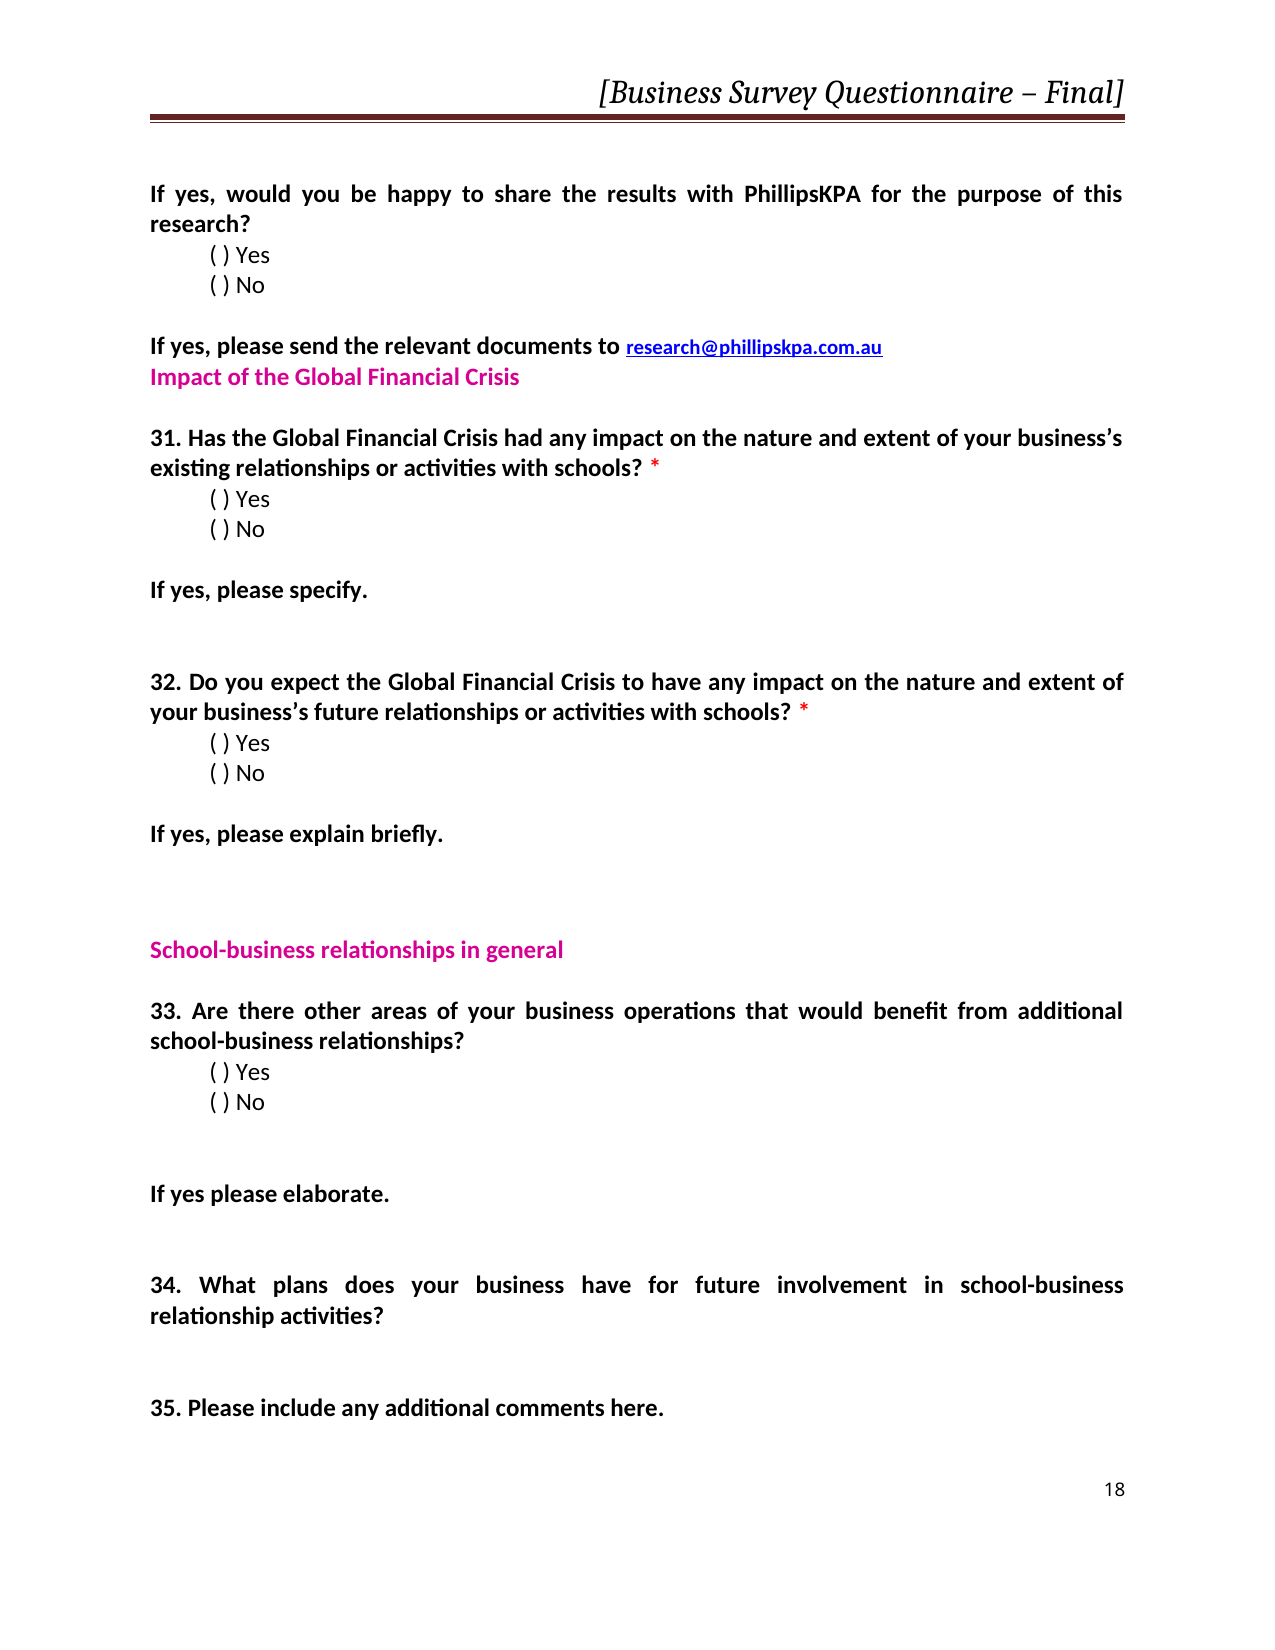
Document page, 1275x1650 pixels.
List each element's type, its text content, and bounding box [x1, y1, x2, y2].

text If yes, please specify. [150, 574, 1125, 605]
text ( ) No [150, 1086, 1125, 1117]
text ( ) Yes [150, 1056, 1125, 1086]
text 31. Has the Global Financial Crisis had any impact on the nature and extent of your business’s existing relationships or activities with schools? * [150, 422, 1125, 483]
text 35. Please include any additional comments here. [150, 1392, 1125, 1422]
text ( ) Yes [150, 727, 1125, 758]
text 33. Are there other areas of your business operations that would benefit from additional school-business relationships? [150, 995, 1125, 1056]
text 34. What plans does your business have for future involvement in school-business relationship activities? [150, 1269, 1125, 1331]
text School-business relationships in general [150, 934, 1125, 964]
text If yes please elaborate. [150, 1178, 1125, 1208]
text ( ) No [150, 758, 1125, 788]
text If yes, please explain briefly. [150, 819, 1125, 849]
text If yes, please send the relevant documents to research@phillipskpa.com.au [150, 330, 1125, 361]
text If yes, would you be happy to share the results with PhillipsKPA for the purpose of this research? [150, 178, 1125, 239]
text ( ) Yes [150, 483, 1125, 513]
text 32. Do you expect the Global Financial Crisis to have any impact on the nature and extent of your business’s future relationships or activities with schools? * [150, 666, 1125, 727]
text ( ) No [150, 513, 1125, 544]
text Impact of the Global Financial Crisis [150, 361, 1125, 391]
text ( ) Yes [150, 239, 1125, 269]
text ( ) No [150, 269, 1125, 300]
